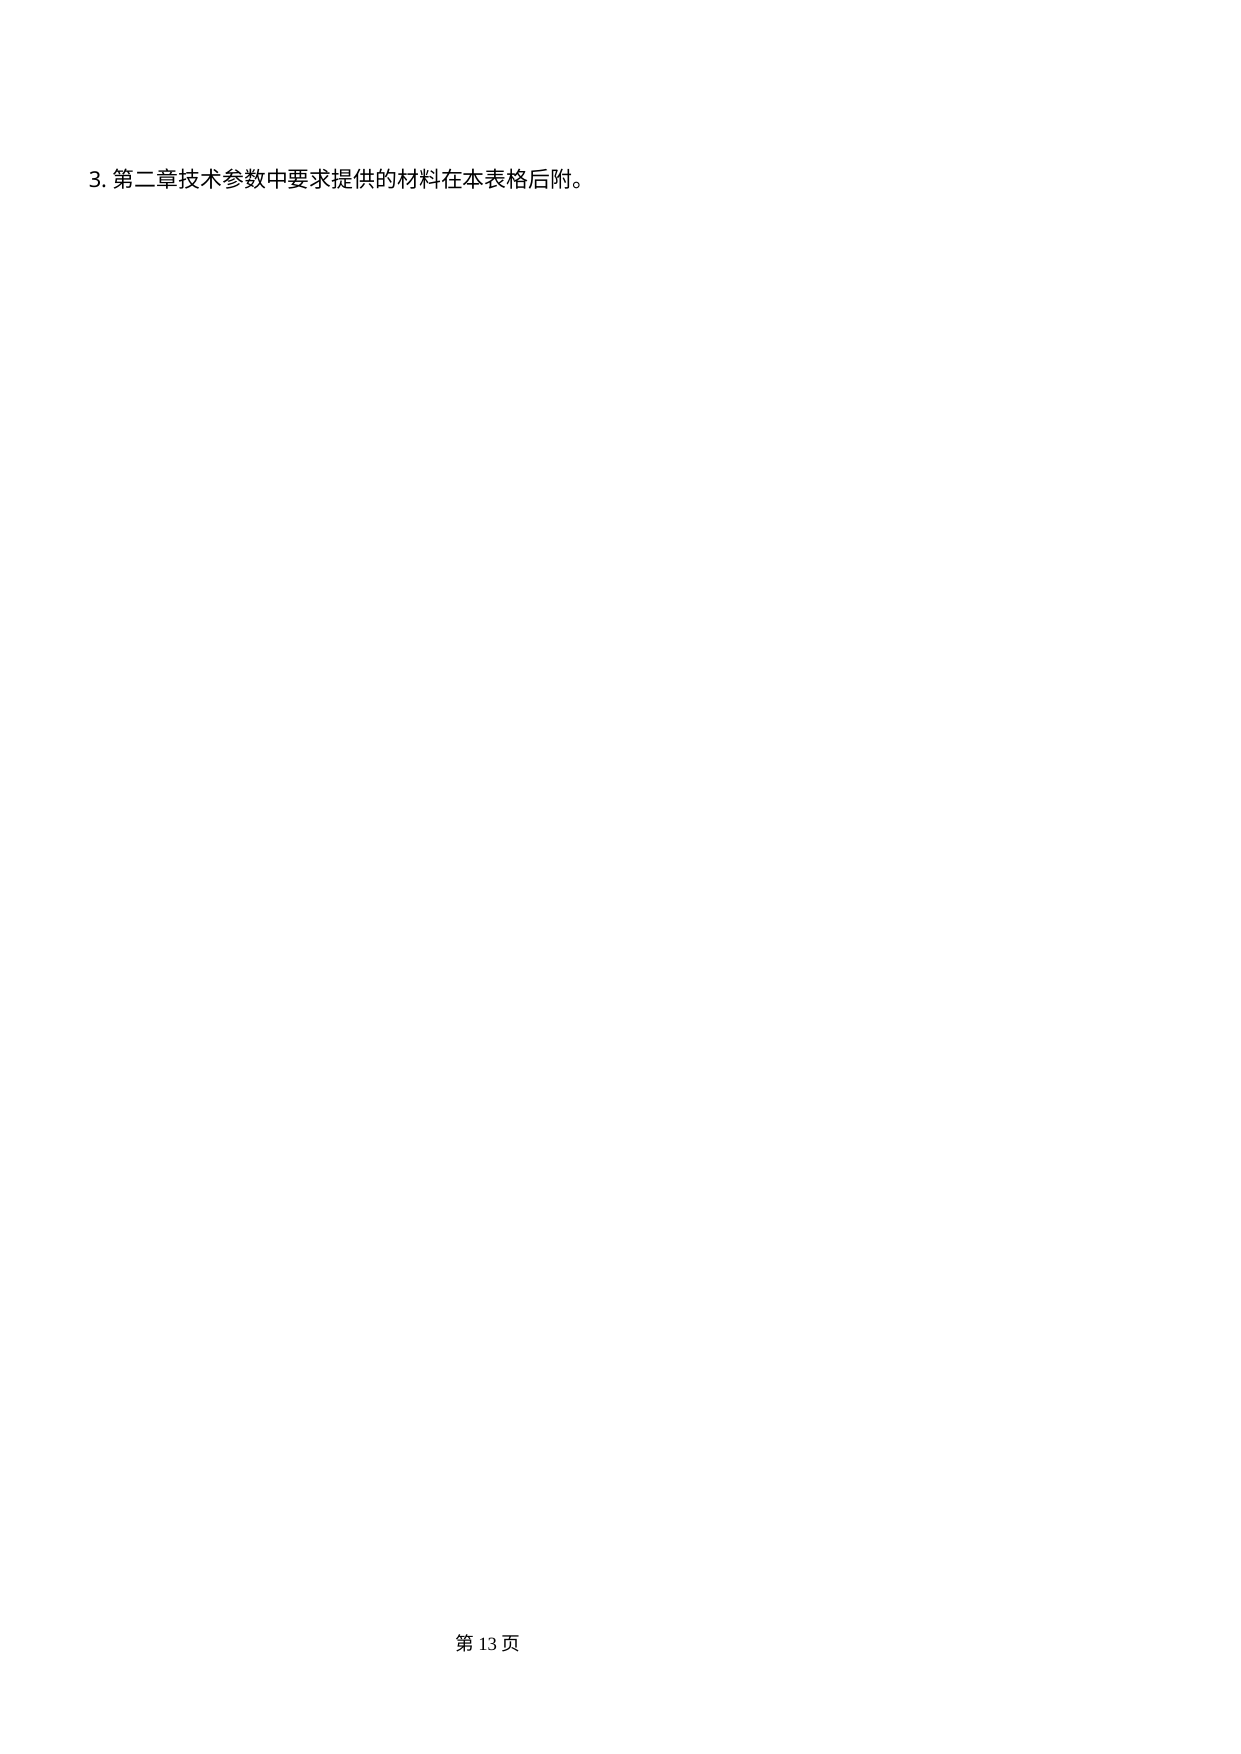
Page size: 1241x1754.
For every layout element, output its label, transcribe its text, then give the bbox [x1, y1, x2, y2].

text 3. 第二章技术参数中要求提供的材料在本表格后附。 [88, 162, 1122, 194]
